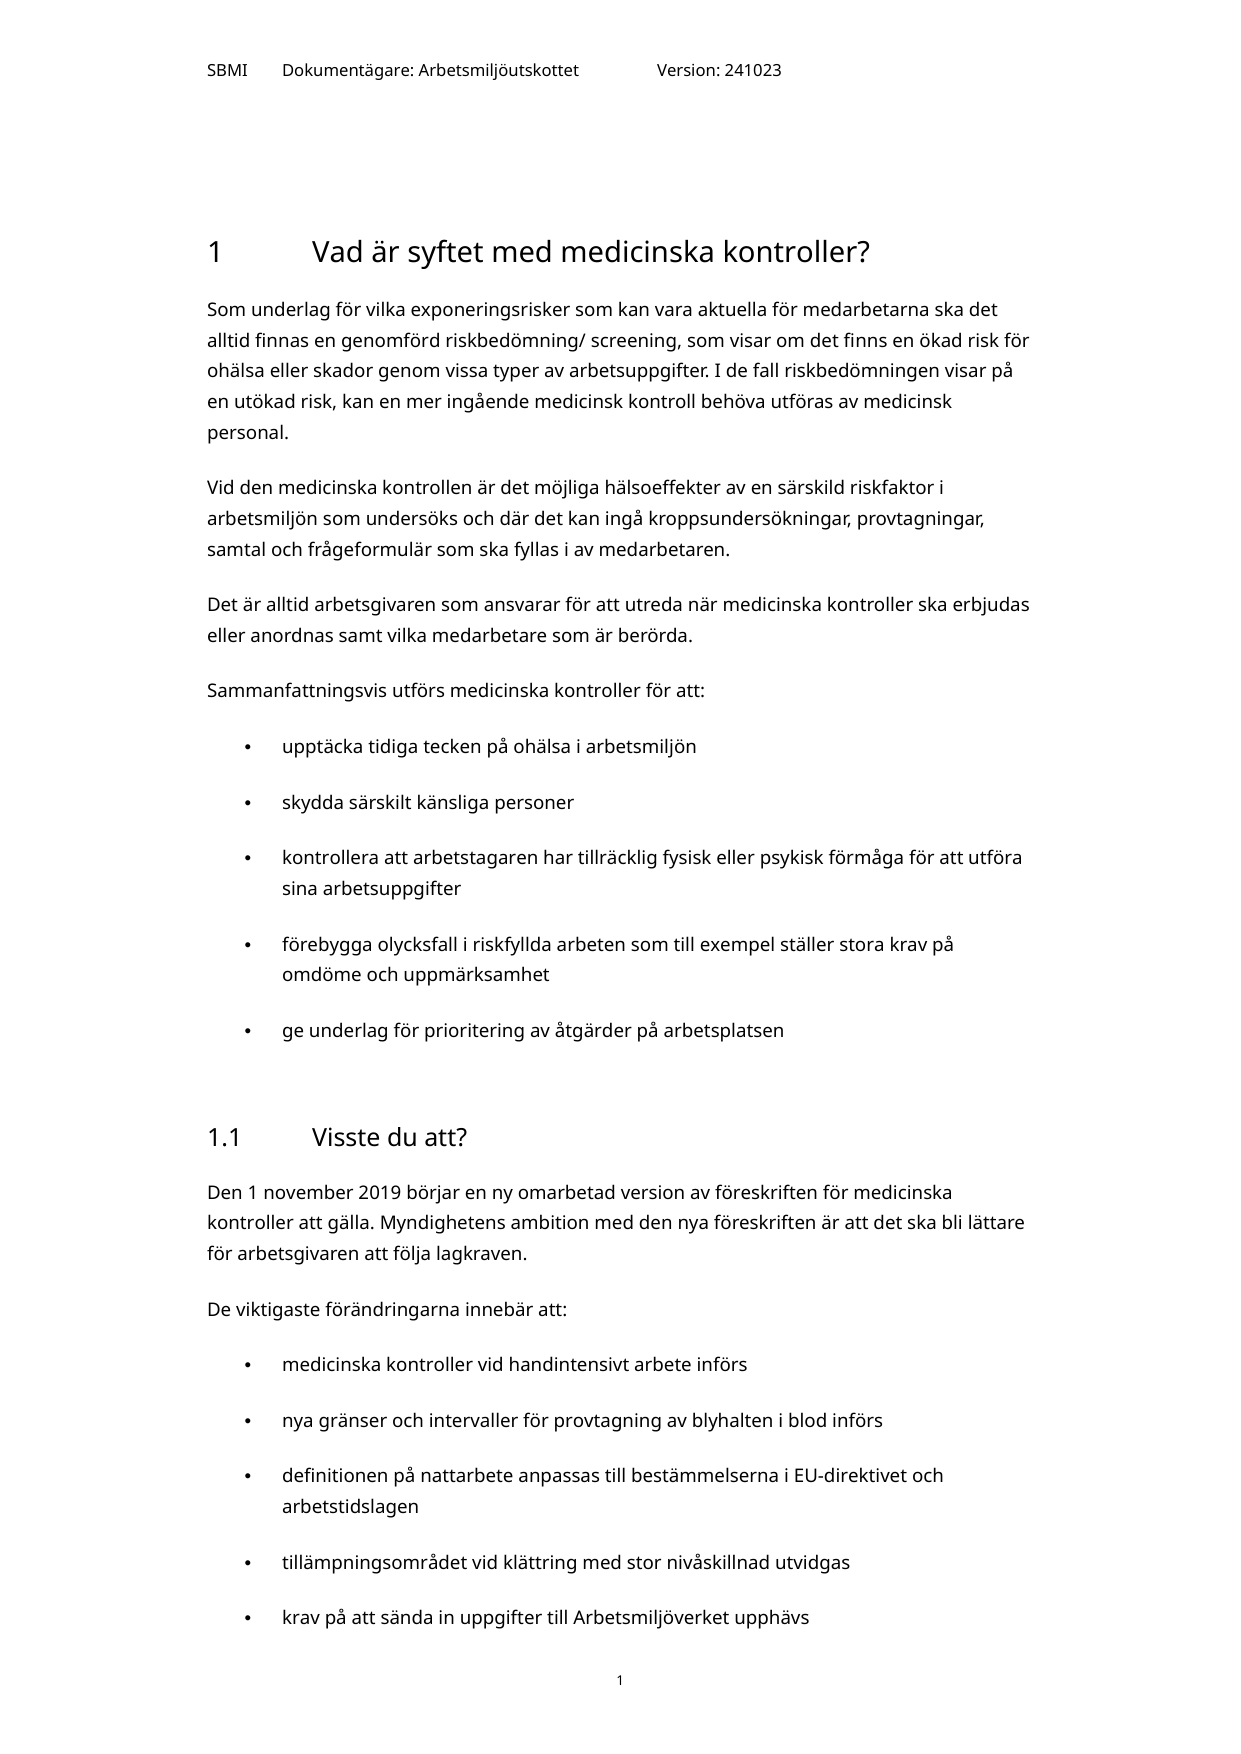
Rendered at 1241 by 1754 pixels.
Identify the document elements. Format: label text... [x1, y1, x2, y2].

list skydda särskilt känsliga personer [244, 789, 1033, 814]
list upptäcka tidiga tecken på ohälsa i arbetsmiljön [244, 733, 1033, 759]
list definitionen på nattarbete anpassas till bestämmelserna i EU-direktivet och arbetstidslagen [244, 1463, 1033, 1519]
subtitle Vad är syftet med medicinska kontroller? [207, 232, 1033, 271]
text De viktigaste förändringarna innebär att: [207, 1296, 1033, 1321]
text Vid den medicinska kontrollen är det möjliga hälsoeffekter av en särskild riskfaktor i arbetsmiljön som undersöks och där det kan ingå kroppsundersökningar, provtagningar, samtal och frågeformulär som ska fyllas i av medarbetaren. [207, 474, 1033, 561]
list förebygga olycksfall i riskfyllda arbeten som till exempel ställer stora krav på omdöme och uppmärksamhet [244, 931, 1033, 987]
text Som underlag för vilka exponeringsrisker som kan vara aktuella för medarbetarna ska det alltid finnas en genomförd riskbedömning/ screening, som visar om det finns en ökad risk för ohälsa eller skador genom vissa typer av arbetsuppgifter. I de fall riskbedömningen visar på en utökad risk, kan en mer ingående medicinsk kontroll behöva utföras av medicinsk personal. [207, 296, 1033, 444]
list kontrollera att arbetstagaren har tillräcklig fysisk eller psykisk förmåga för att utföra sina arbetsuppgifter [244, 844, 1033, 901]
list nya gränser och intervaller för provtagning av blyhalten i blod införs [244, 1407, 1033, 1433]
subtitle Visste du att? [207, 1120, 1033, 1154]
list medicinska kontroller vid handintensivt arbete införs [244, 1352, 1033, 1377]
text Sammanfattningsvis utförs medicinska kontroller för att: [207, 678, 1033, 703]
list ge underlag för prioritering av åtgärder på arbetsplatsen [244, 1017, 1033, 1043]
text Det är alltid arbetsgivaren som ansvarar för att utreda när medicinska kontroller ska erbjudas eller anordnas samt vilka medarbetare som är berörda. [207, 591, 1033, 648]
text Den 1 november 2019 börjar en ny omarbetad version av föreskriften för medicinska kontroller att gälla. Myndighetens ambition med den nya föreskriften är att det ska bli lättare för arbetsgivaren att följa lagkraven. [207, 1179, 1033, 1266]
list krav på att sända in uppgifter till Arbetsmiljöverket upphävs [244, 1605, 1033, 1630]
list tillämpningsområdet vid klättring med stor nivåskillnad utvidgas [244, 1549, 1033, 1574]
